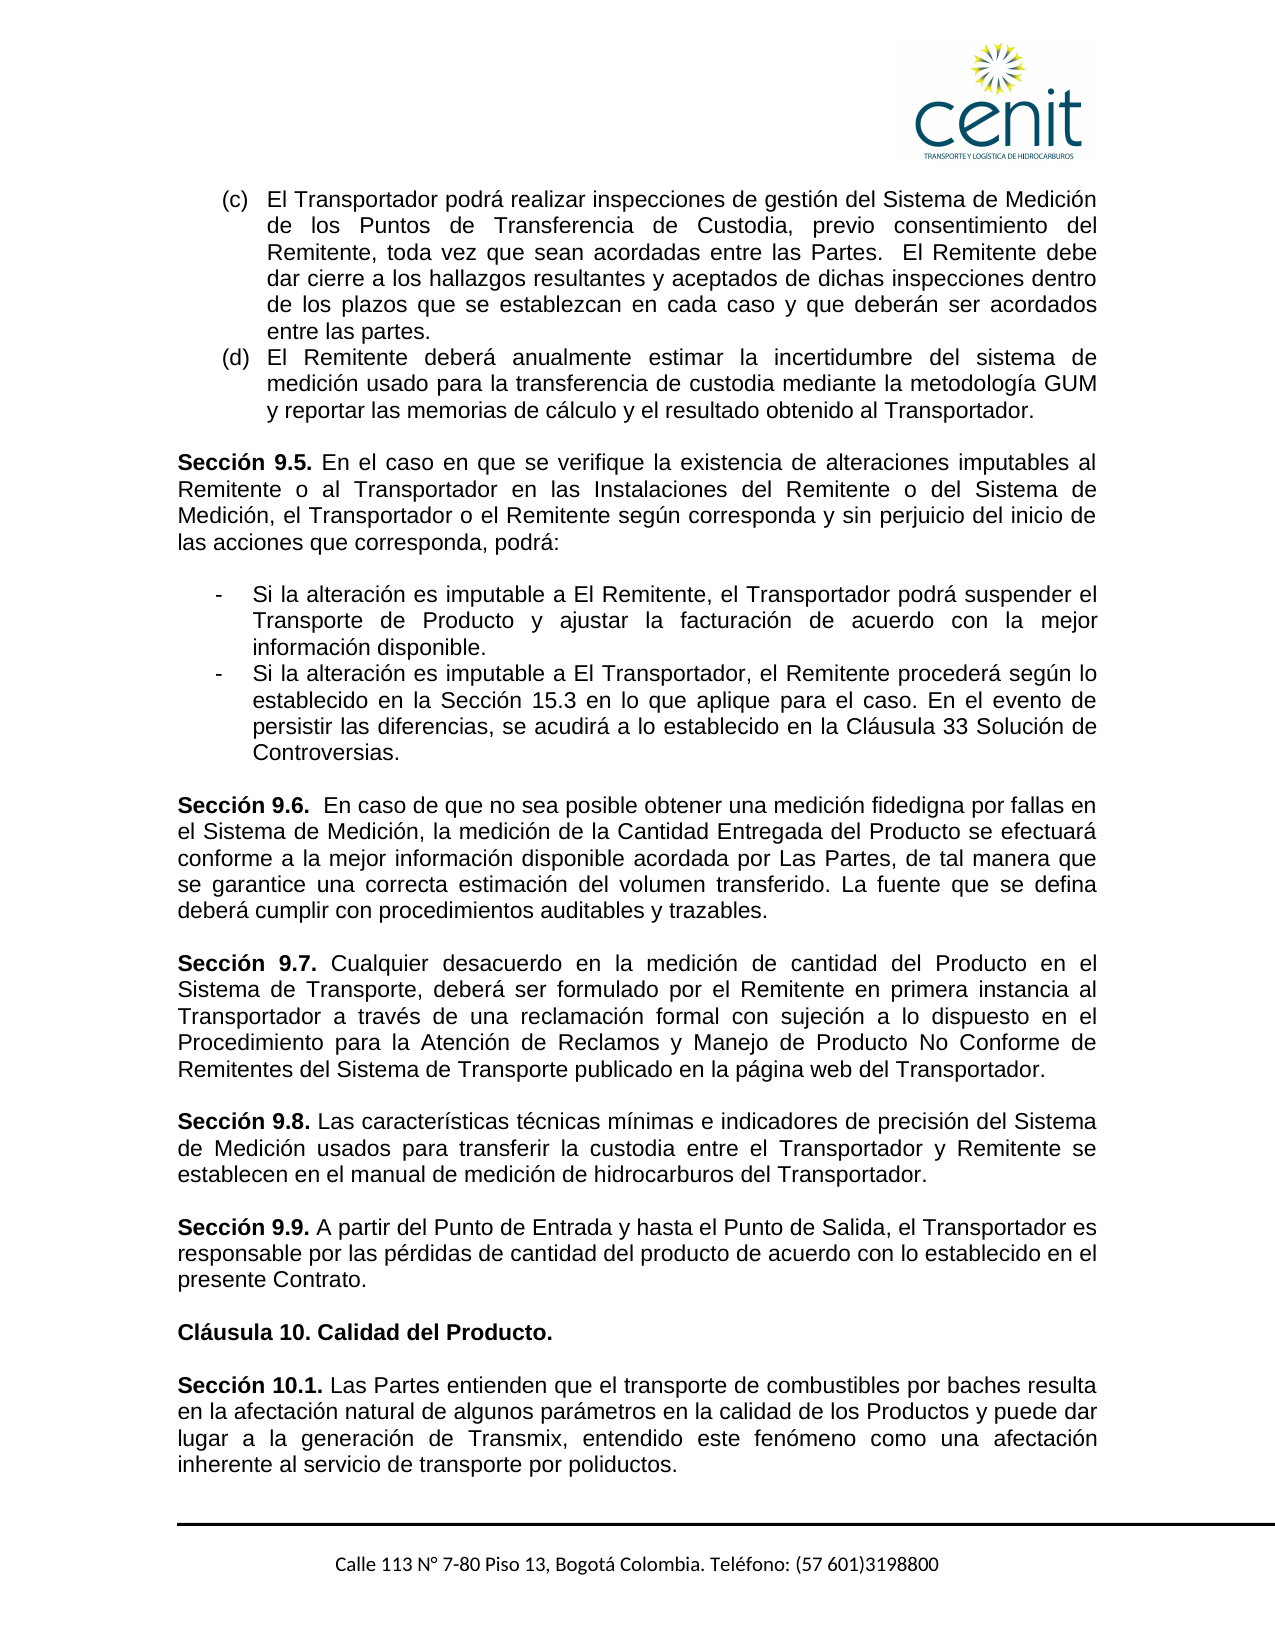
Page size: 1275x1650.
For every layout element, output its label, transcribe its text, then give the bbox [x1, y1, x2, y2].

list El Transportador podrá realizar inspecciones de gestión del Sistema de Medición de los Puntos de Transferencia de Custodia, previo consentimiento del Remitente, toda vez que sean acordadas entre las Partes. El Remitente debe dar cierre a los hallazgos resultantes y aceptados de dichas inspecciones dentro de los plazos que se establezcan en cada caso y que deberán ser acordados entre las partes. [222, 186, 1098, 344]
list El Remitente deberá anualmente estimar la incertidumbre del sistema de medición usado para la transferencia de custodia mediante la metodología GUM y reportar las memorias de cálculo y el resultado obtenido al Transportador. [222, 344, 1098, 423]
list Si la alteración es imputable a El Transportador, el Remitente procederá según lo establecido en la Sección 15.3 en lo que aplique para el caso. En el evento de persistir las diferencias, se acudirá a lo establecido en la Cláusula 33 Solución de Controversias. [215, 660, 1098, 766]
text Sección 10.1. Las Partes entienden que el transporte de combustibles por baches resulta en la afectación natural de algunos parámetros en la calidad de los Productos y puede dar lugar a la generación de Transmix, entendido este fenómeno como una afectación inherente al servicio de transporte por poliductos. [177, 1372, 1098, 1477]
text Cláusula 10. Calidad del Producto. [177, 1319, 1098, 1345]
list Si la alteración es imputable a El Remitente, el Transportador podrá suspender el Transporte de Producto y ajustar la facturación de acuerdo con la mejor información disponible. [215, 581, 1098, 660]
list Sección 9.9. A partir del Punto de Entrada y hasta el Punto de Salida, el Transportador es responsable por las pérdidas de cantidad del producto de acuerdo con lo establecido en el presente Contrato. [177, 1214, 1098, 1293]
list Sección 9.8. Las características técnicas mínimas e indicadores de precisión del Sistema de Medición usados para transferir la custodia entre el Transportador y Remitente se establecen en el manual de medición de hidrocarburos del Transportador. [177, 1108, 1098, 1187]
list Sección 9.7. Cualquier desacuerdo en la medición de cantidad del Producto en el Sistema de Transporte, deberá ser formulado por el Remitente en primera instancia al Transportador a través de una reclamación formal con sujeción a lo dispuesto en el Procedimiento para la Atención de Reclamos y Manejo de Producto No Conforme de Remitentes del Sistema de Transporte publicado en la página web del Transportador. [177, 950, 1098, 1082]
picture [898, 37, 1099, 163]
list Sección 9.6. En caso de que no sea posible obtener una medición fidedigna por fallas en el Sistema de Medición, la medición de la Cantidad Entregada del Producto se efectuará conforme a la mejor información disponible acordada por Las Partes, de tal manera que se garantice una correcta estimación del volumen transferido. La fuente que se defina deberá cumplir con procedimientos auditables y trazables. [177, 792, 1098, 924]
text Sección 9.5. En el caso en que se verifique la existencia de alteraciones imputables al Remitente o al Transportador en las Instalaciones del Remitente o del Sistema de Medición, el Transportador o el Remitente según corresponda y sin perjuicio del inicio de las acciones que corresponda, podrá: [177, 449, 1098, 555]
